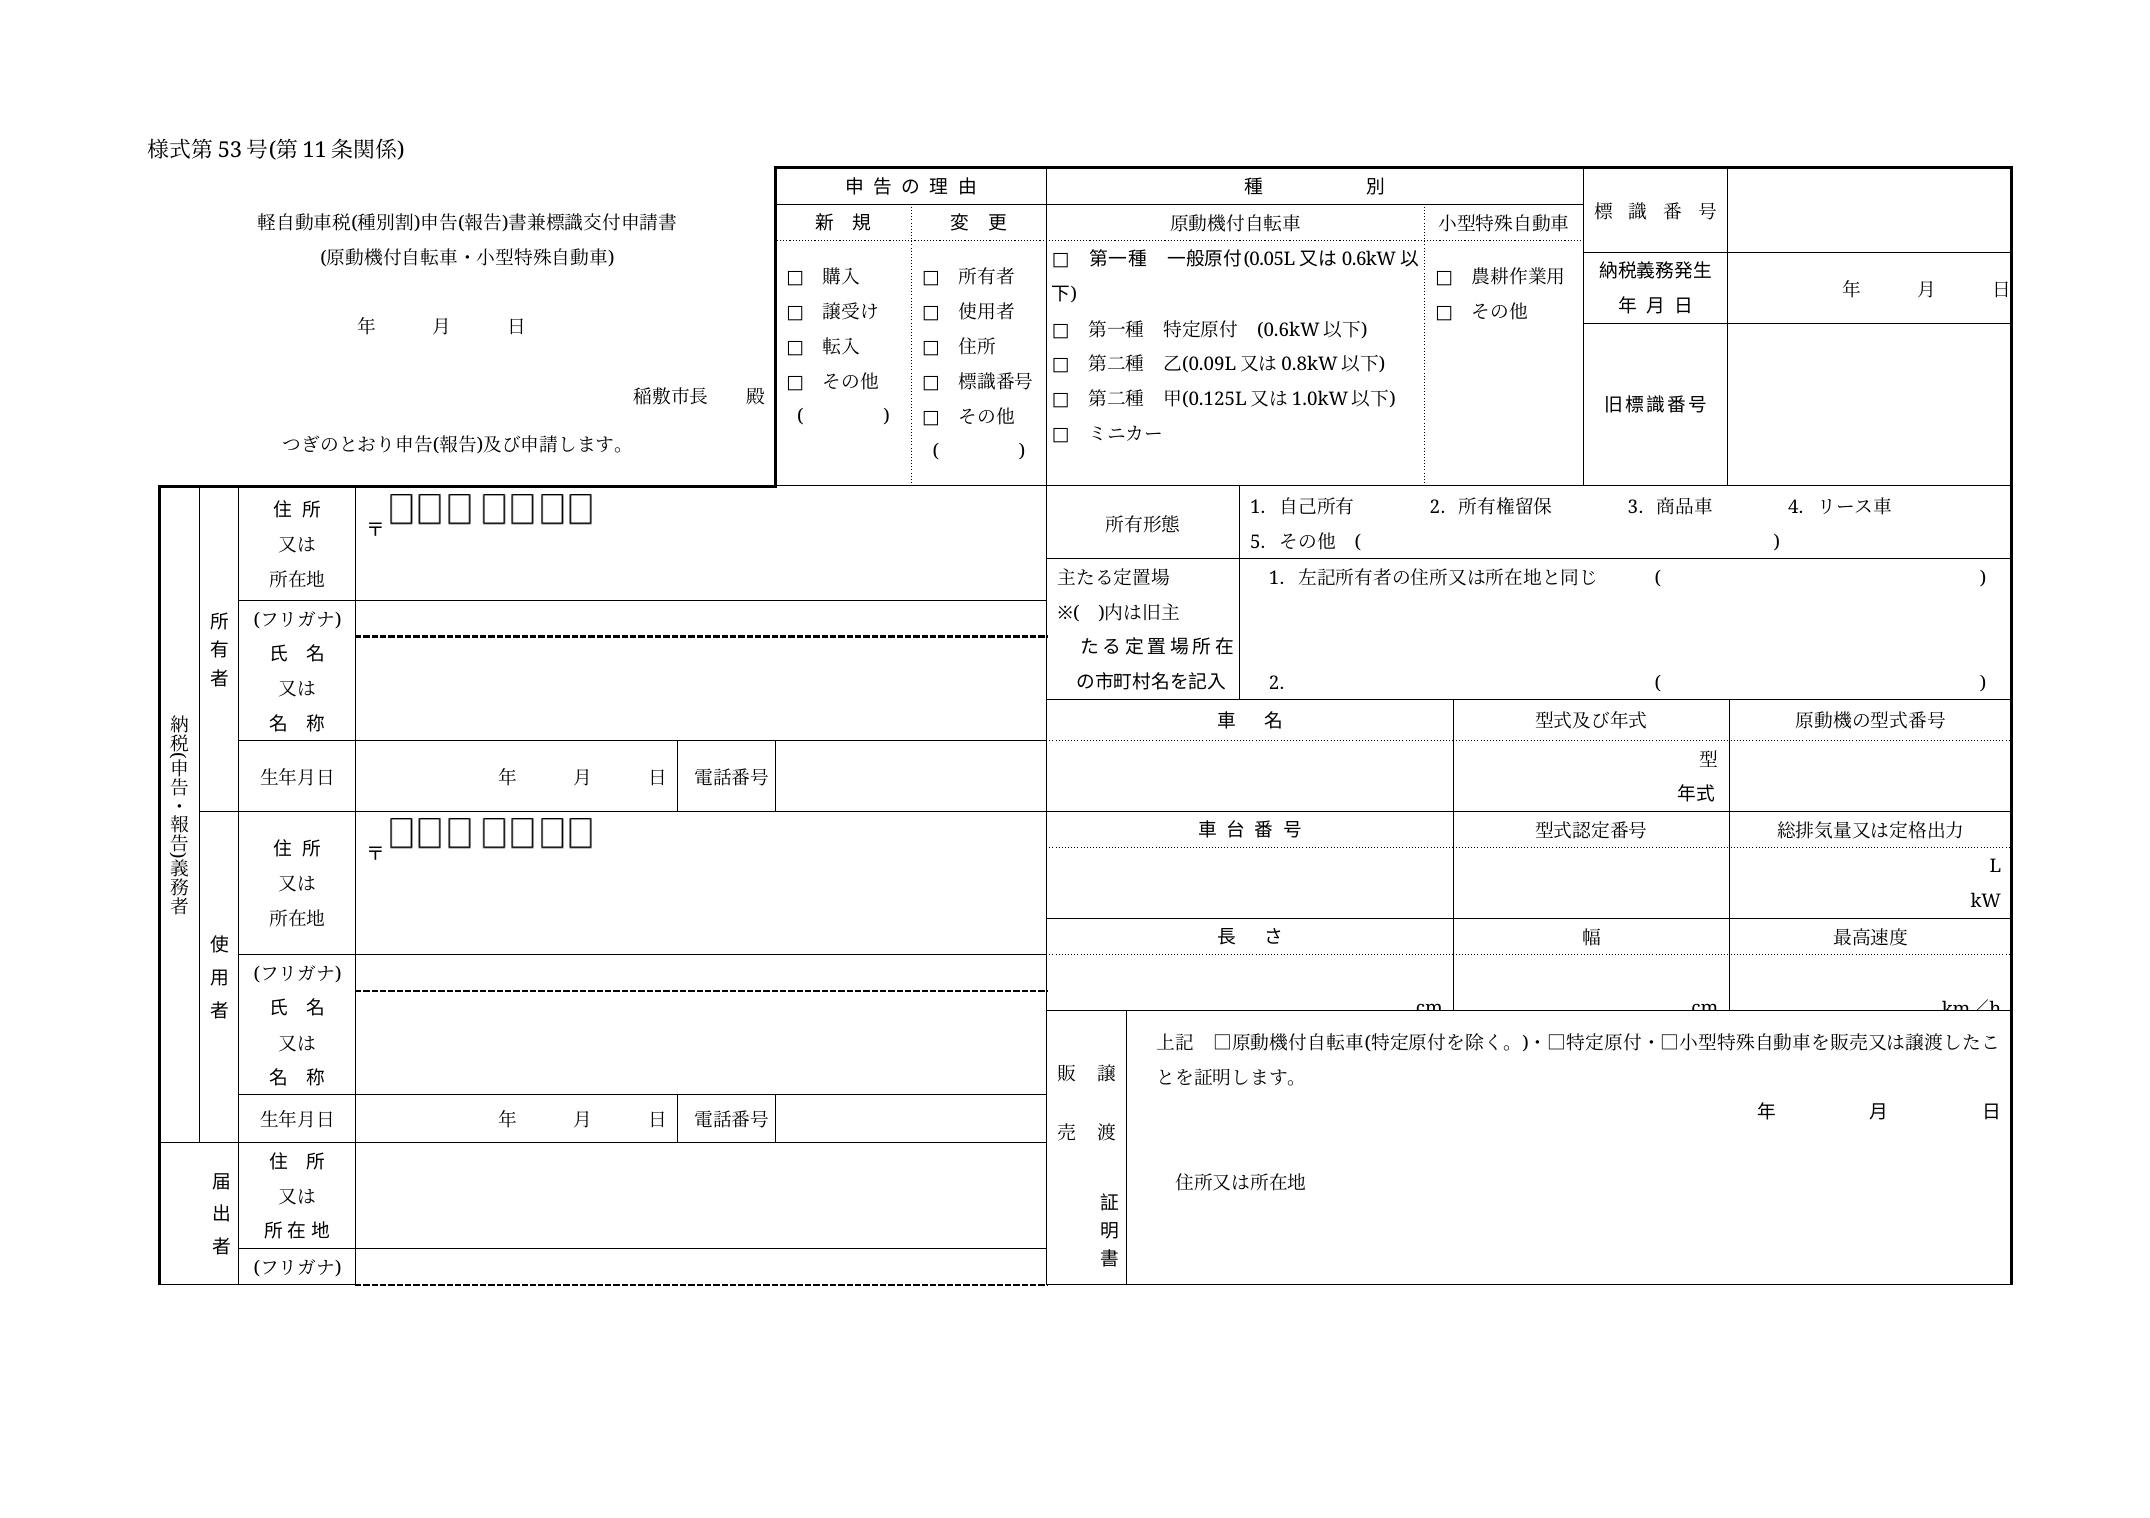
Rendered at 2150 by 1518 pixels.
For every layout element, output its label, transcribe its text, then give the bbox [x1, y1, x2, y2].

table_cell km／h [1730, 954, 2010, 1010]
table_cell 型式認定番号 [1454, 812, 1729, 847]
table_cell 1．左記所有者の住所又は所在地と同じ ( ) 2． ( ) [1240, 559, 2010, 698]
table_cell 使用者 [200, 812, 238, 1142]
table_cell 証明書 [1047, 1180, 1126, 1284]
table_cell 原動機の型式番号 [1730, 700, 2010, 740]
table_cell (フリガナ) 氏名 又は 名称 [239, 601, 355, 740]
table_cell 納税義務発生年月日 [1584, 253, 1727, 323]
table_cell 納税(申告・報告)義務者 [161, 488, 199, 1142]
table_cell 電話番号 [678, 1095, 775, 1142]
table_cell 所有者 [200, 488, 238, 811]
table_header 軽自動車税(種別割)申告(報告)書兼標識交付申請書 (原動機付自転車・小型特殊自動車) 年 月 日 稲敷市長 殿 つぎのとおり申告(報告)及び申請します。 [159, 166, 774, 485]
table_header 申告の理由 [777, 169, 1046, 204]
table_cell [776, 741, 1046, 811]
table_cell [356, 601, 1046, 635]
table_cell 上記 □原動機付自転車(特定原付を除く。)・□特定原付・□小型特殊自動車を販売又は譲渡したことを証明します。 年 月 日 住所又は所在地 氏名又は名称 電話番号 [1127, 1011, 2010, 1284]
table_cell [356, 990, 1046, 1094]
table_header 標識番号 [1584, 169, 1727, 252]
picture [389, 494, 594, 526]
table_cell 1．自己所有 2．所有権留保 3．商品車 4．リース車 5．その他 ( ) [1240, 486, 2010, 558]
table_cell cm [1047, 954, 1453, 1010]
text 様式第53号(第11条関係) [148, 131, 2002, 166]
table_cell (フリガナ) 氏名 又は 名称 [239, 955, 355, 1094]
table_cell 車台番号 [1047, 812, 1453, 847]
table_header [1728, 169, 2010, 252]
table_cell 〒 [356, 812, 1046, 954]
table_cell 年 月 日 [356, 741, 677, 811]
table_cell 幅 [1454, 919, 1729, 954]
table_cell 住所 又は 所在地 [239, 488, 355, 599]
table_cell 最高速度 [1730, 919, 2010, 954]
table_cell [356, 955, 1046, 989]
table_cell 届出者 [161, 1143, 238, 1284]
table_cell 販譲 売渡 [1047, 1011, 1126, 1180]
table_cell 新規 [777, 205, 911, 239]
table_cell 生年月日 [239, 1095, 355, 1142]
table_cell 生年月日 [239, 741, 355, 811]
table_cell 小型特殊自動車 [1424, 205, 1583, 239]
table_cell 住所 又は 所在地 [239, 812, 355, 954]
table_cell [1454, 847, 1729, 918]
table_cell 電話番号 [678, 741, 775, 811]
table_cell (フリガナ) 氏名 又は 名称 [239, 1249, 355, 1284]
table_cell 年 月 日 [356, 1095, 677, 1142]
table_cell □ 購入 □ 譲受け □ 転入 □ その他 ( ) [777, 240, 911, 485]
table_cell 〒 [356, 488, 777, 599]
table_cell 長さ [1047, 919, 1453, 954]
table_cell [776, 1095, 1046, 1142]
table_cell □ 所有者 □ 使用者 □ 住所 □ 標識番号 □ その他 ( ) [911, 240, 1046, 485]
table_cell 年 月 日 [1728, 253, 2010, 323]
table_cell [356, 635, 1046, 740]
table_cell □ 第一種 一般原付(0.05L又は0.6kW以下) □ 第一種 特定原付 (0.6kW以下) □ 第二種 乙(0.09L又は0.8kW以下) □ 第二種 甲(0.125L又は1.0kW以下) □ ミニカー [1047, 240, 1424, 485]
table_cell 型 年式 [1454, 740, 1729, 811]
table_cell 型式及び年式 [1454, 700, 1729, 740]
table_cell 車名 [1047, 700, 1453, 740]
table_cell □ 農耕作業用 □ その他 [1424, 240, 1583, 485]
table_cell [356, 1249, 1046, 1284]
table_cell 原動機付自転車 [1047, 205, 1424, 239]
table_cell 住所 又は 所在地 [239, 1143, 355, 1248]
table_cell 主たる定置場 ※( )内は旧主 たる定置場所在の市町村名を記入 [1047, 559, 1239, 698]
table_cell 旧標識番号 [1584, 324, 1727, 485]
table_cell [1047, 847, 1453, 918]
table_cell [1047, 740, 1453, 811]
table_cell 総排気量又は定格出力 [1730, 812, 2010, 847]
table_cell [356, 1143, 1046, 1248]
table_cell L kW [1730, 847, 2010, 918]
table_cell [1730, 740, 2010, 811]
table_cell [777, 486, 1046, 599]
table_header 種別 [1047, 169, 1583, 204]
table_cell 所有形態 [1047, 486, 1239, 558]
table_cell cm [1454, 954, 1729, 1010]
picture [389, 818, 594, 850]
table_cell 変更 [911, 205, 1046, 239]
table_cell [1728, 324, 2010, 485]
